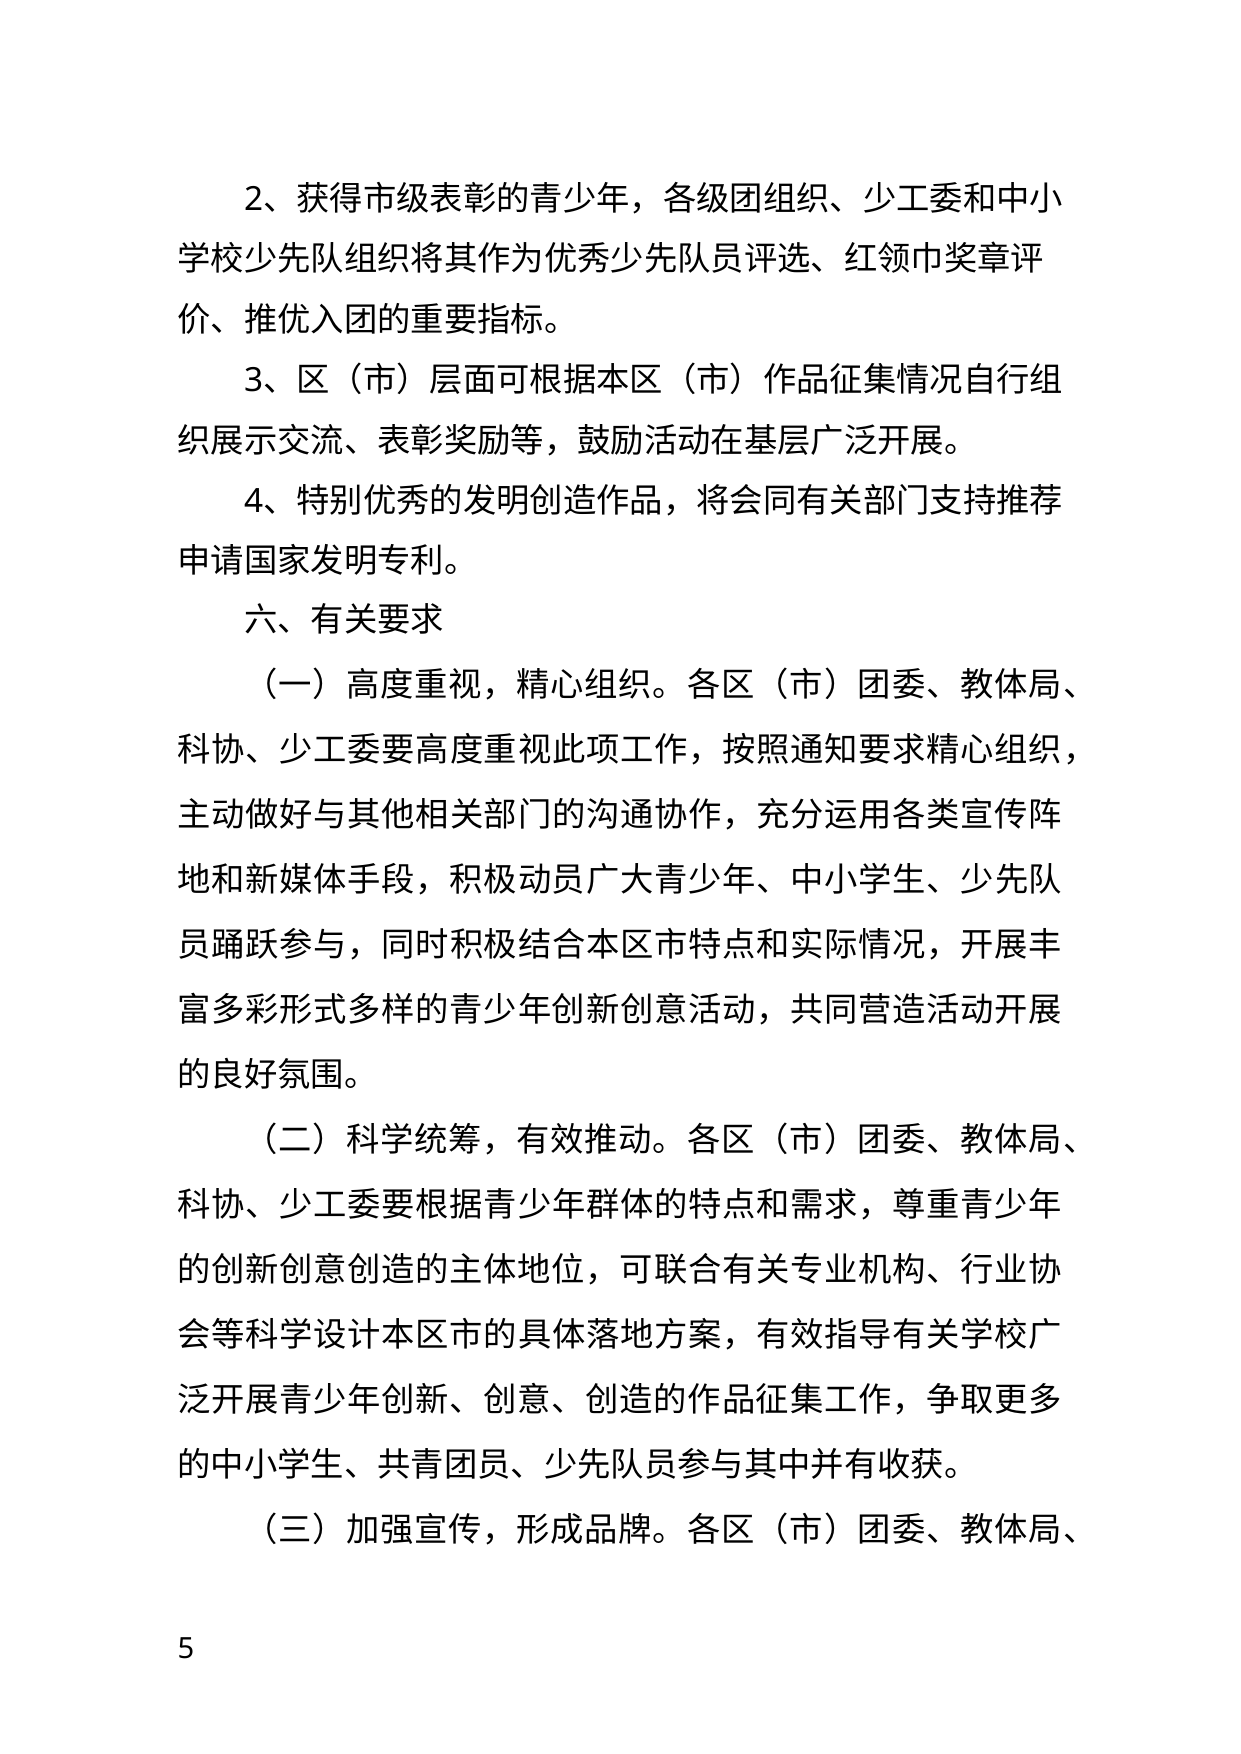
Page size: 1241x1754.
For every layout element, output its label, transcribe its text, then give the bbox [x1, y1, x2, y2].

text （一）高度重视，精心组织。各区（市）团委、教体局、科协、少工委要高度重视此项工作，按照通知要求精心组织，主动做好与其他相关部门的沟通协作，充分运用各类宣传阵地和新媒体手段，积极动员广大青少年、中小学生、少先队员踊跃参与，同时积极结合本区市特点和实际情况，开展丰富多彩形式多样的青少年创新创意活动，共同营造活动开展的良好氛围。 [177, 650, 1063, 1105]
text （二）科学统筹，有效推动。各区（市）团委、教体局、科协、少工委要根据青少年群体的特点和需求，尊重青少年的创新创意创造的主体地位，可联合有关专业机构、行业协会等科学设计本区市的具体落地方案，有效指导有关学校广泛开展青少年创新、创意、创造的作品征集工作，争取更多的中小学生、共青团员、少先队员参与其中并有收获。 [177, 1105, 1063, 1495]
text 4、特别优秀的发明创造作品，将会同有关部门支持推荐申请国家发明专利。 [177, 464, 1063, 585]
text 六、有关要求 [177, 585, 1063, 650]
text 2、获得市级表彰的青少年，各级团组织、少工委和中小学校少先队组织将其作为优秀少先队员评选、红领巾奖章评价、推优入团的重要指标。 [177, 162, 1063, 343]
text 3、区（市）层面可根据本区（市）作品征集情况自行组织展示交流、表彰奖励等，鼓励活动在基层广泛开展。 [177, 343, 1063, 464]
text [177, 1495, 1063, 1560]
